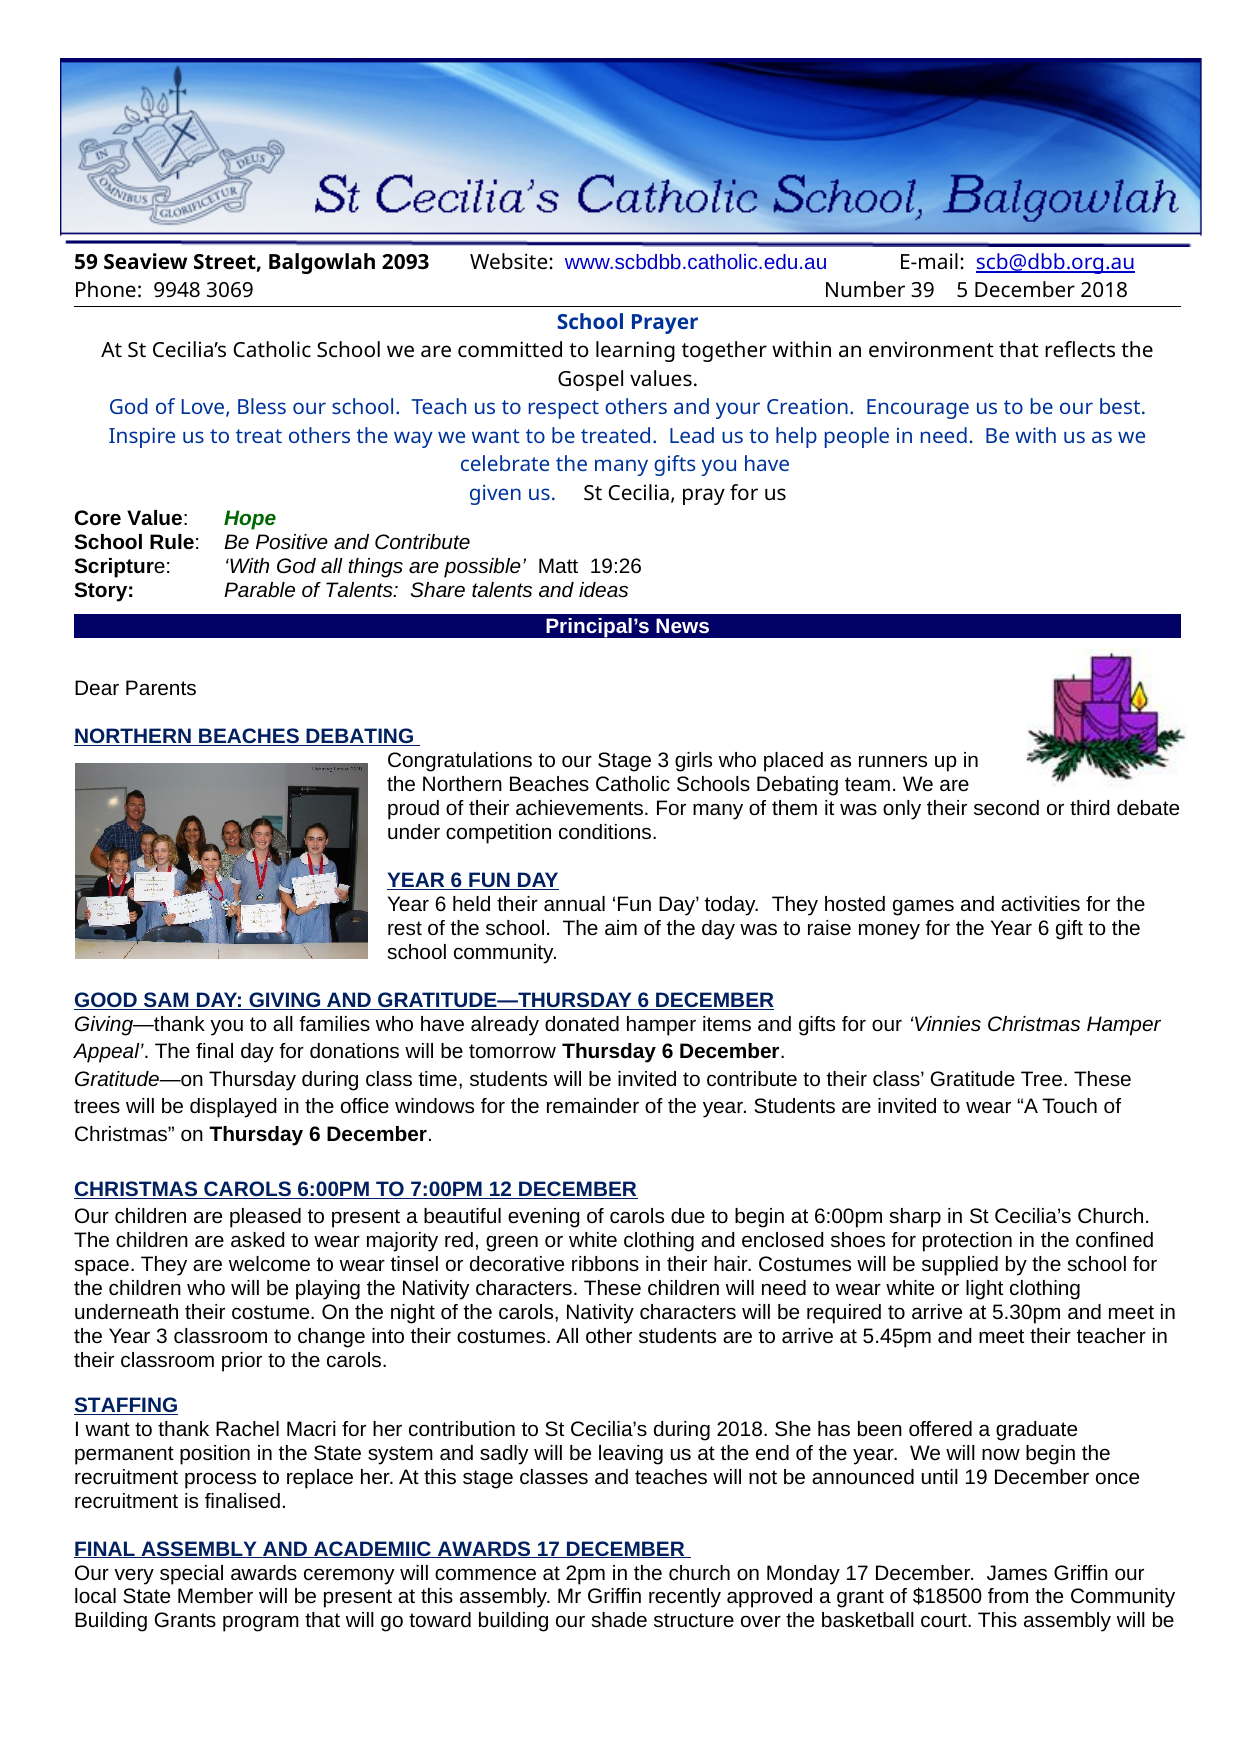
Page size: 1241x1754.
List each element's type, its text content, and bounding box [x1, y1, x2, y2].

text Good Sam Day: Giving and Gratitude—Thursday 6 December [74, 988, 1181, 1012]
picture [1026, 649, 1188, 789]
text School Rule: Be Positive and Contribute [74, 530, 1181, 554]
text Dear Parents [74, 676, 1026, 700]
picture [60, 58, 1202, 247]
text STAFFING [74, 1393, 1181, 1417]
text Scripture: ‘With God all things are possible’ Matt 19:26 [74, 554, 1181, 578]
text School Prayer At St Cecilia’s Catholic School we are committed to learning together within an environment that reflects the Gospel values. God of Love, Bless our school. Teach us to respect others and your Creation. Encourage us to be our best. Inspire us to treat others the way we want to be treated. Lead us to help people in need. Be with us as we celebrate the many gifts you have given us. St Cecilia, pray for us [74, 307, 1181, 506]
text FINAL ASSEMBLY AND ACADEMIIC Awards 17 December [74, 1536, 1181, 1560]
text Year 6 held their annual ‘Fun Day’ today. They hosted games and activities for the rest of the school. The aim of the day was to raise money for the Year 6 gift to the school community. [74, 892, 1181, 964]
text Core Value: Hope [74, 506, 1181, 530]
text Story: Parable of Talents: Share talents and ideas [74, 578, 1181, 602]
text Gratitude—on Thursday during class time, students will be invited to contribute to their class’ Gratitude Tree. These trees will be displayed in the office windows for the remainder of the year. Students are invited to wear “A Touch of Christmas” on Thursday 6 December. [74, 1067, 1181, 1146]
text Congratulations to our Stage 3 girls who placed as runners up in the Northern Beaches Catholic Schools Debating team. We are proud of their achievements. For many of them it was only their second or third debate under competition conditions. [74, 748, 1181, 844]
text Phone: 9948 3069 Number 39 5 December 2018 [74, 275, 1181, 306]
text I want to thank Rachel Macri for her contribution to St Cecilia’s during 2018. She has been offered a graduate permanent position in the State system and sadly will be leaving us at the end of the year. We will now begin the recruitment process to replace her. At this stage classes and teaches will not be announced until 19 December once recruitment is finalised. [74, 1417, 1181, 1512]
text 59 Seaview Street, Balgowlah 2093 Website: www.scbdbb.catholic.edu.au E-mail: scb@dbb.org.au [74, 247, 1181, 275]
text Principal’s News [74, 614, 1181, 638]
text NOrthern Beaches Debating [74, 724, 1026, 748]
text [74, 1560, 1181, 1632]
text Giving—thank you to all families who have already donated hamper items and gifts for our ‘Vinnies Christmas Hamper Appeal’. The final day for donations will be tomorrow Thursday 6 December. [74, 1012, 1181, 1063]
text YEAR 6 FUN DAY [368, 868, 1181, 892]
text Our children are pleased to present a beautiful evening of carols due to begin at 6:00pm sharp in St Cecilia’s Church. The children are asked to wear majority red, green or white clothing and enclosed shoes for protection in the confined space. They are welcome to wear tinsel or decorative ribbons in their hair. Costumes will be supplied by the school for the children who will be playing the Nativity characters. These children will need to wear white or light clothing underneath their costume. On the night of the carols, Nativity characters will be required to arrive at 5.30pm and meet in the Year 3 classroom to change into their costumes. All other students are to arrive at 5.45pm and meet their teacher in their classroom prior to the carols. [74, 1204, 1181, 1372]
picture [75, 763, 368, 959]
text CHRISTMAS CAROLS 6:00PM to 7:00PM 12 December [74, 1177, 1181, 1201]
